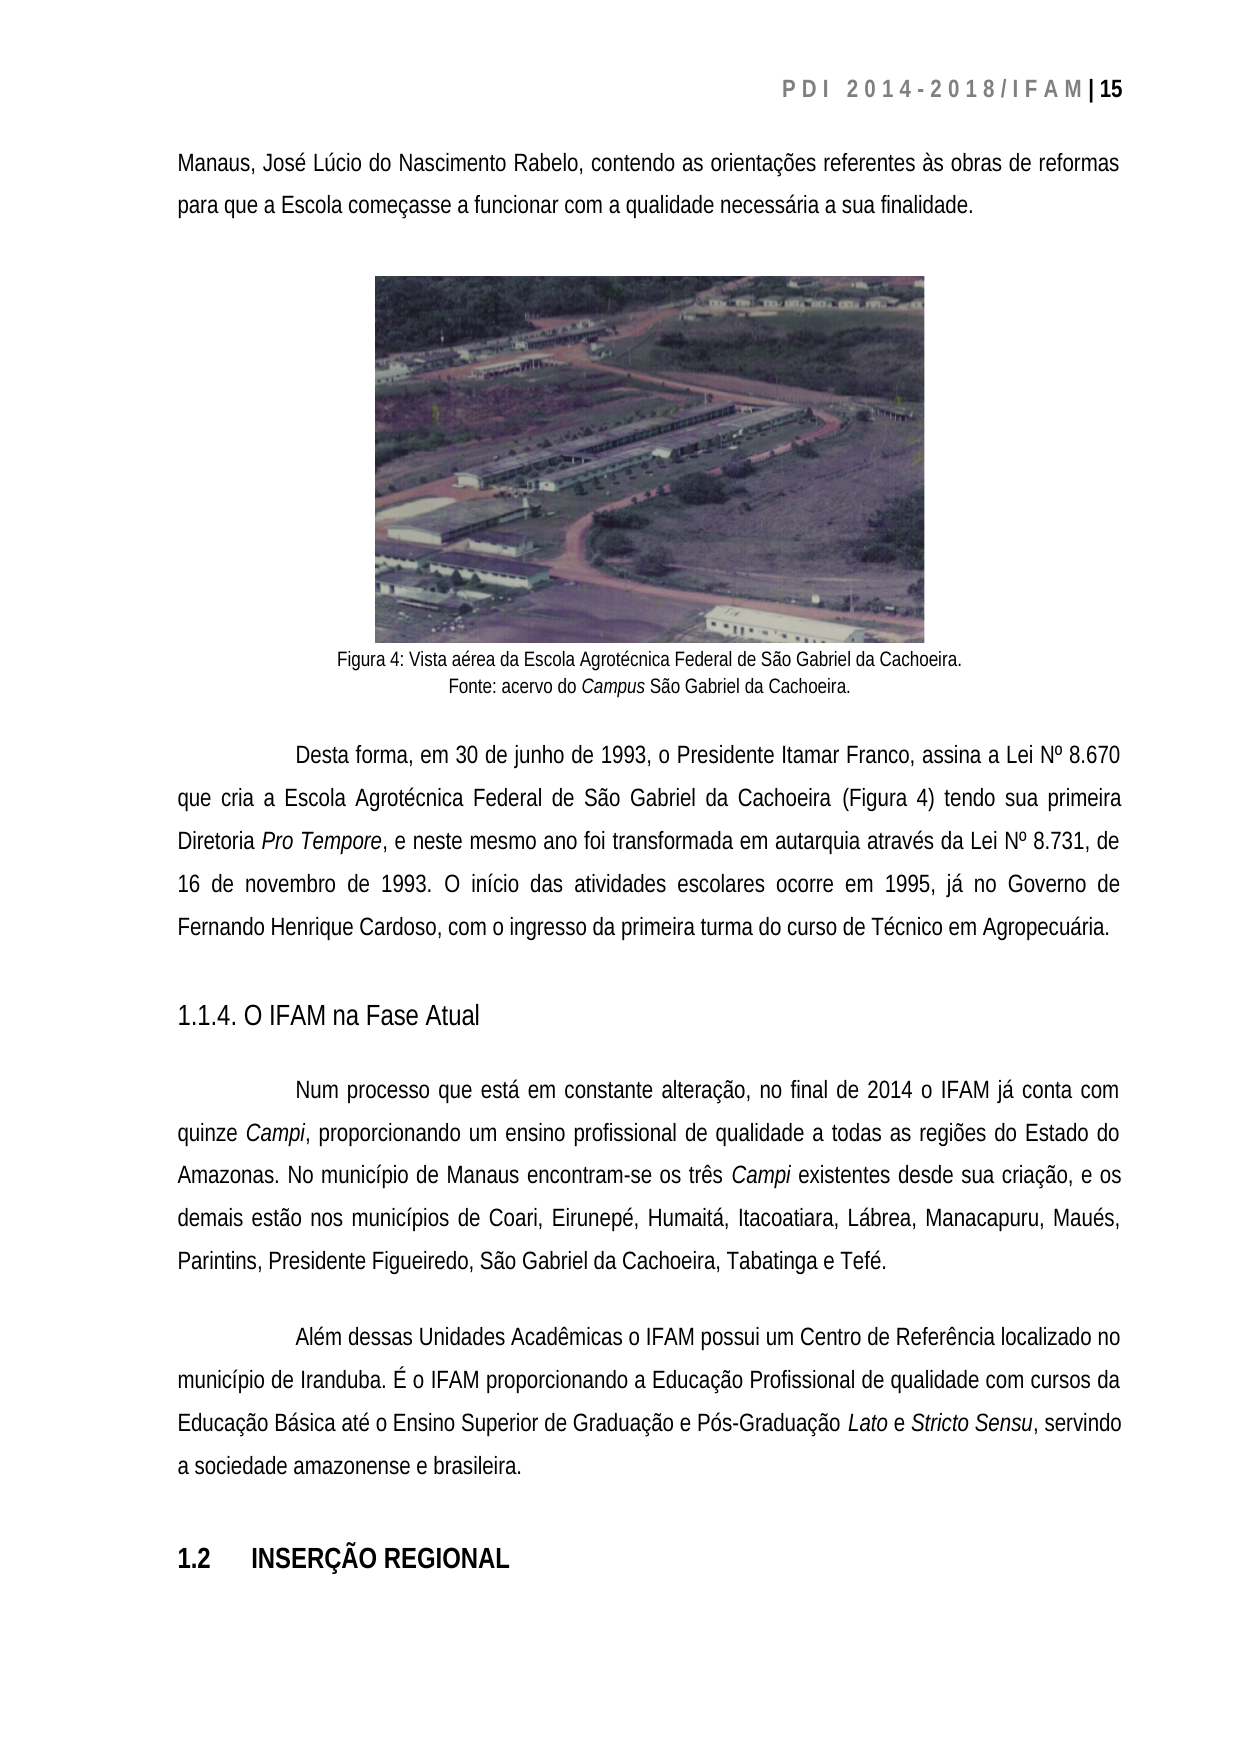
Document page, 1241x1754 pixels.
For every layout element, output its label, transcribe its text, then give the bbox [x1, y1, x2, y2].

text Fonte: acervo do Campus São Gabriel da Cachoeira. [177, 674, 1122, 698]
text Figura 4: Vista aérea da Escola Agrotécnica Federal de São Gabriel da Cachoeira. [177, 647, 1122, 671]
list Desta forma, em 30 de junho de 1993, o Presidente Itamar Franco, assina a Lei Nº 8.670 que cria a Escola Agrotécnica Federal de São Gabriel da Cachoeira (Figura 4) tendo sua primeira Diretoria Pro Tempore, e neste mesmo ano foi transformada em autarquia através da Lei Nº 8.731, de 16 de novembro de 1993. O início das atividades escolares ocorre em 1995, já no Governo de Fernando Henrique Cardoso, com o ingresso da primeira turma do curso de Técnico em Agropecuária. [177, 740, 1122, 941]
list 1.1.4. O IFAM na Fase Atual [177, 998, 1122, 1031]
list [177, 148, 1122, 219]
list Num processo que está em constante alteração, no final de 2014 o IFAM já conta com quinze Campi, proporcionando um ensino profissional de qualidade a todas as regiões do Estado do Amazonas. No município de Manaus encontram-se os três Campi existentes desde sua criação, e os demais estão nos municípios de Coari, Eirunepé, Humaitá, Itacoatiara, Lábrea, Manacapuru, Maués, Parintins, Presidente Figueiredo, São Gabriel da Cachoeira, Tabatinga e Tefé. [177, 1075, 1122, 1275]
list INSERÇÃO REGIONAL [177, 1541, 1122, 1575]
text Além dessas Unidades Acadêmicas o IFAM possui um Centro de Referência localizado no município de Iranduba. É o IFAM proporcionando a Educação Profissional de qualidade com cursos da Educação Básica até o Ensino Superior de Graduação e Pós-Graduação Lato e Stricto Sensu, servindo a sociedade amazonense e brasileira. [177, 1322, 1122, 1479]
picture [375, 276, 925, 643]
